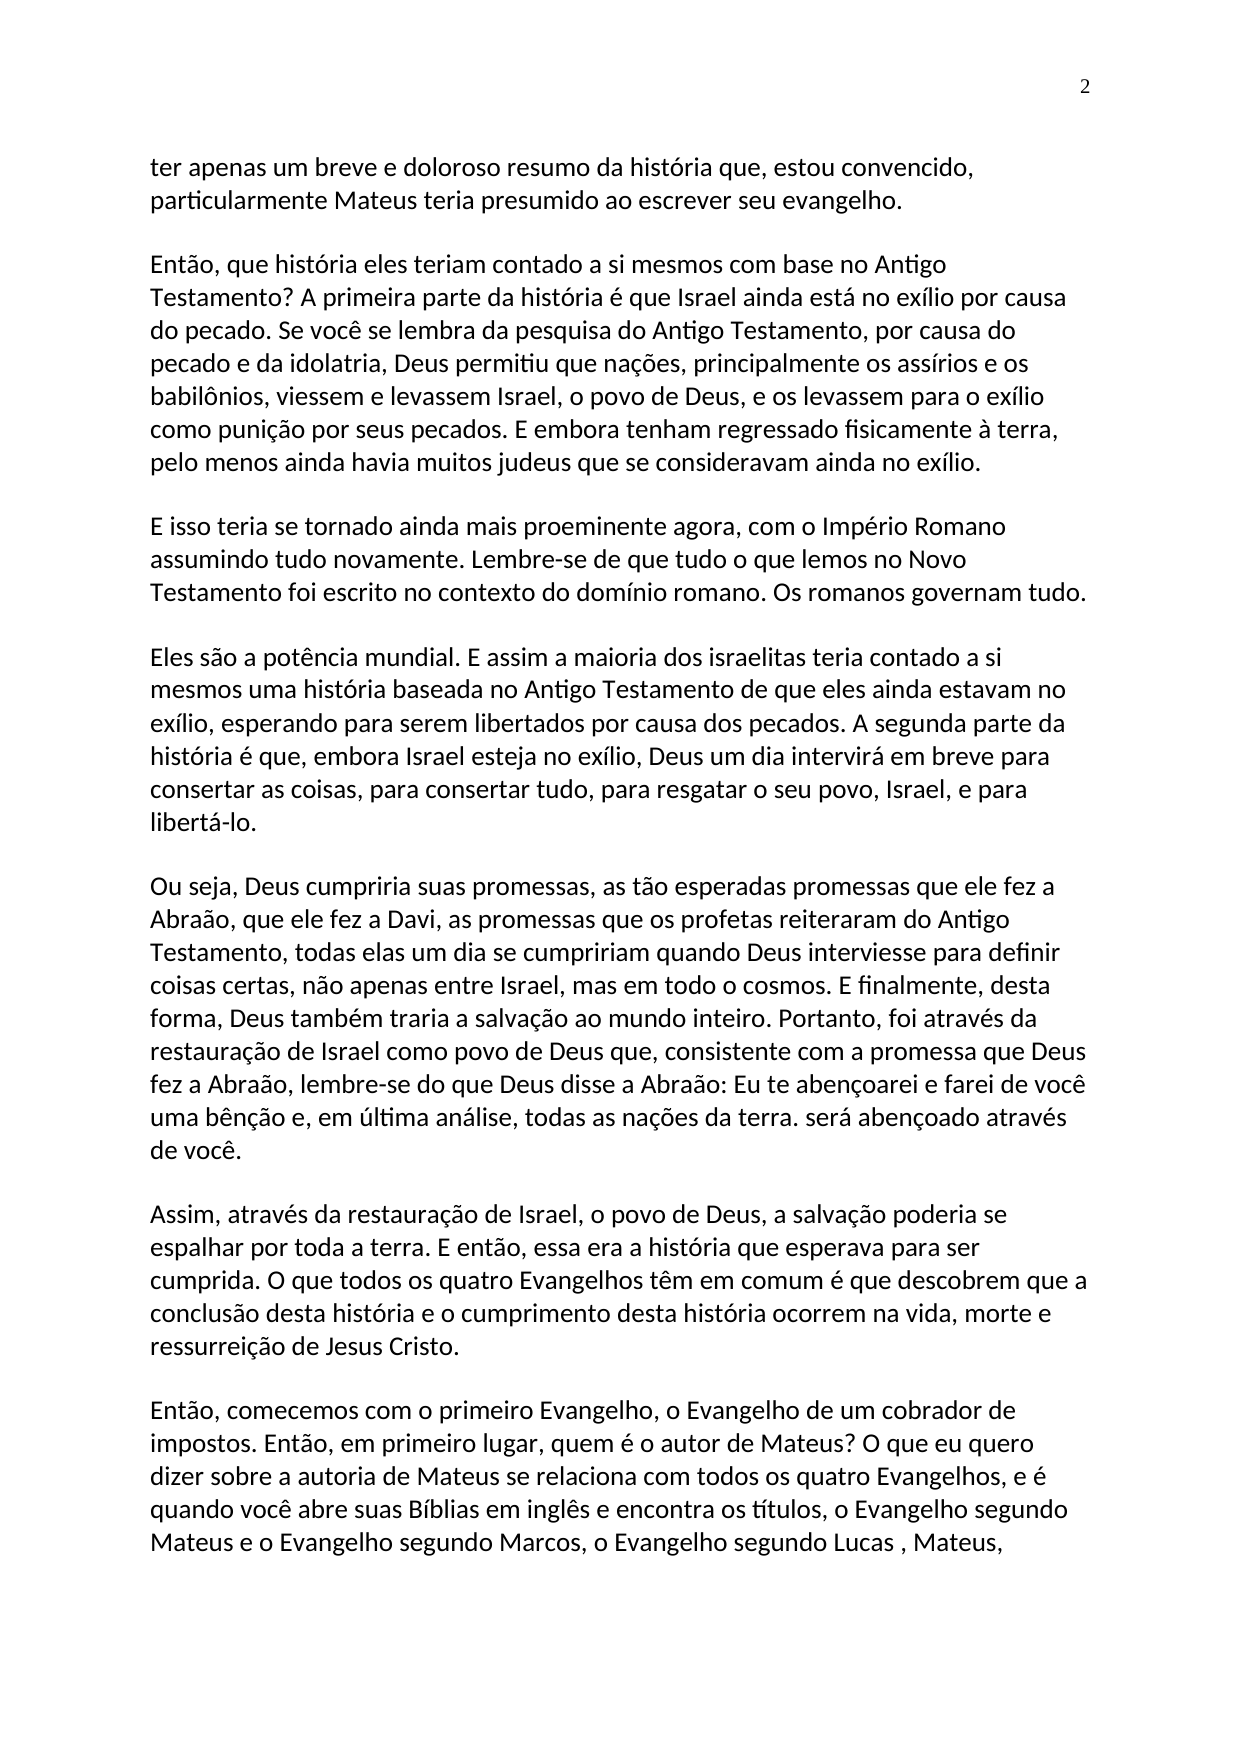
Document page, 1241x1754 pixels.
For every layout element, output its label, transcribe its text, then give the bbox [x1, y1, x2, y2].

text Ou seja, Deus cumpriria suas promessas, as tão esperadas promessas que ele fez a Abraão, que ele fez a Davi, as promessas que os profetas reiteraram do Antigo Testamento, todas elas um dia se cumpririam quando Deus interviesse para definir coisas certas, não apenas entre Israel, mas em todo o cosmos. E finalmente, desta forma, Deus também traria a salvação ao mundo inteiro. Portanto, foi através da restauração de Israel como povo de Deus que, consistente com a promessa que Deus fez a Abraão, lembre-se do que Deus disse a Abraão: Eu te abençoarei e farei de você uma bênção e, em última análise, todas as nações da terra. será abençoado através de você. [150, 869, 1090, 1166]
text Eles são a potência mundial. E assim a maioria dos israelitas teria contado a si mesmos uma história baseada no Antigo Testamento de que eles ainda estavam no exílio, esperando para serem libertados por causa dos pecados. A segunda parte da história é que, embora Israel esteja no exílio, Deus um dia intervirá em breve para consertar as coisas, para consertar tudo, para resgatar o seu povo, Israel, e para libertá-lo. [150, 640, 1090, 838]
text Assim, através da restauração de Israel, o povo de Deus, a salvação poderia se espalhar por toda a terra. E então, essa era a história que esperava para ser cumprida. O que todos os quatro Evangelhos têm em comum é que descobrem que a conclusão desta história e o cumprimento desta história ocorrem na vida, morte e ressurreição de Jesus Cristo. [150, 1197, 1090, 1362]
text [150, 1393, 1090, 1559]
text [150, 150, 1090, 216]
text Então, que história eles teriam contado a si mesmos com base no Antigo Testamento? A primeira parte da história é que Israel ainda está no exílio por causa do pecado. Se você se lembra da pesquisa do Antigo Testamento, por causa do pecado e da idolatria, Deus permitiu que nações, principalmente os assírios e os babilônios, viessem e levassem Israel, o povo de Deus, e os levassem para o exílio como punição por seus pecados. E embora tenham regressado fisicamente à terra, pelo menos ainda havia muitos judeus que se consideravam ainda no exílio. [150, 247, 1090, 478]
text E isso teria se tornado ainda mais proeminente agora, com o Império Romano assumindo tudo novamente. Lembre-se de que tudo o que lemos no Novo Testamento foi escrito no contexto do domínio romano. Os romanos governam tudo. [150, 509, 1090, 608]
